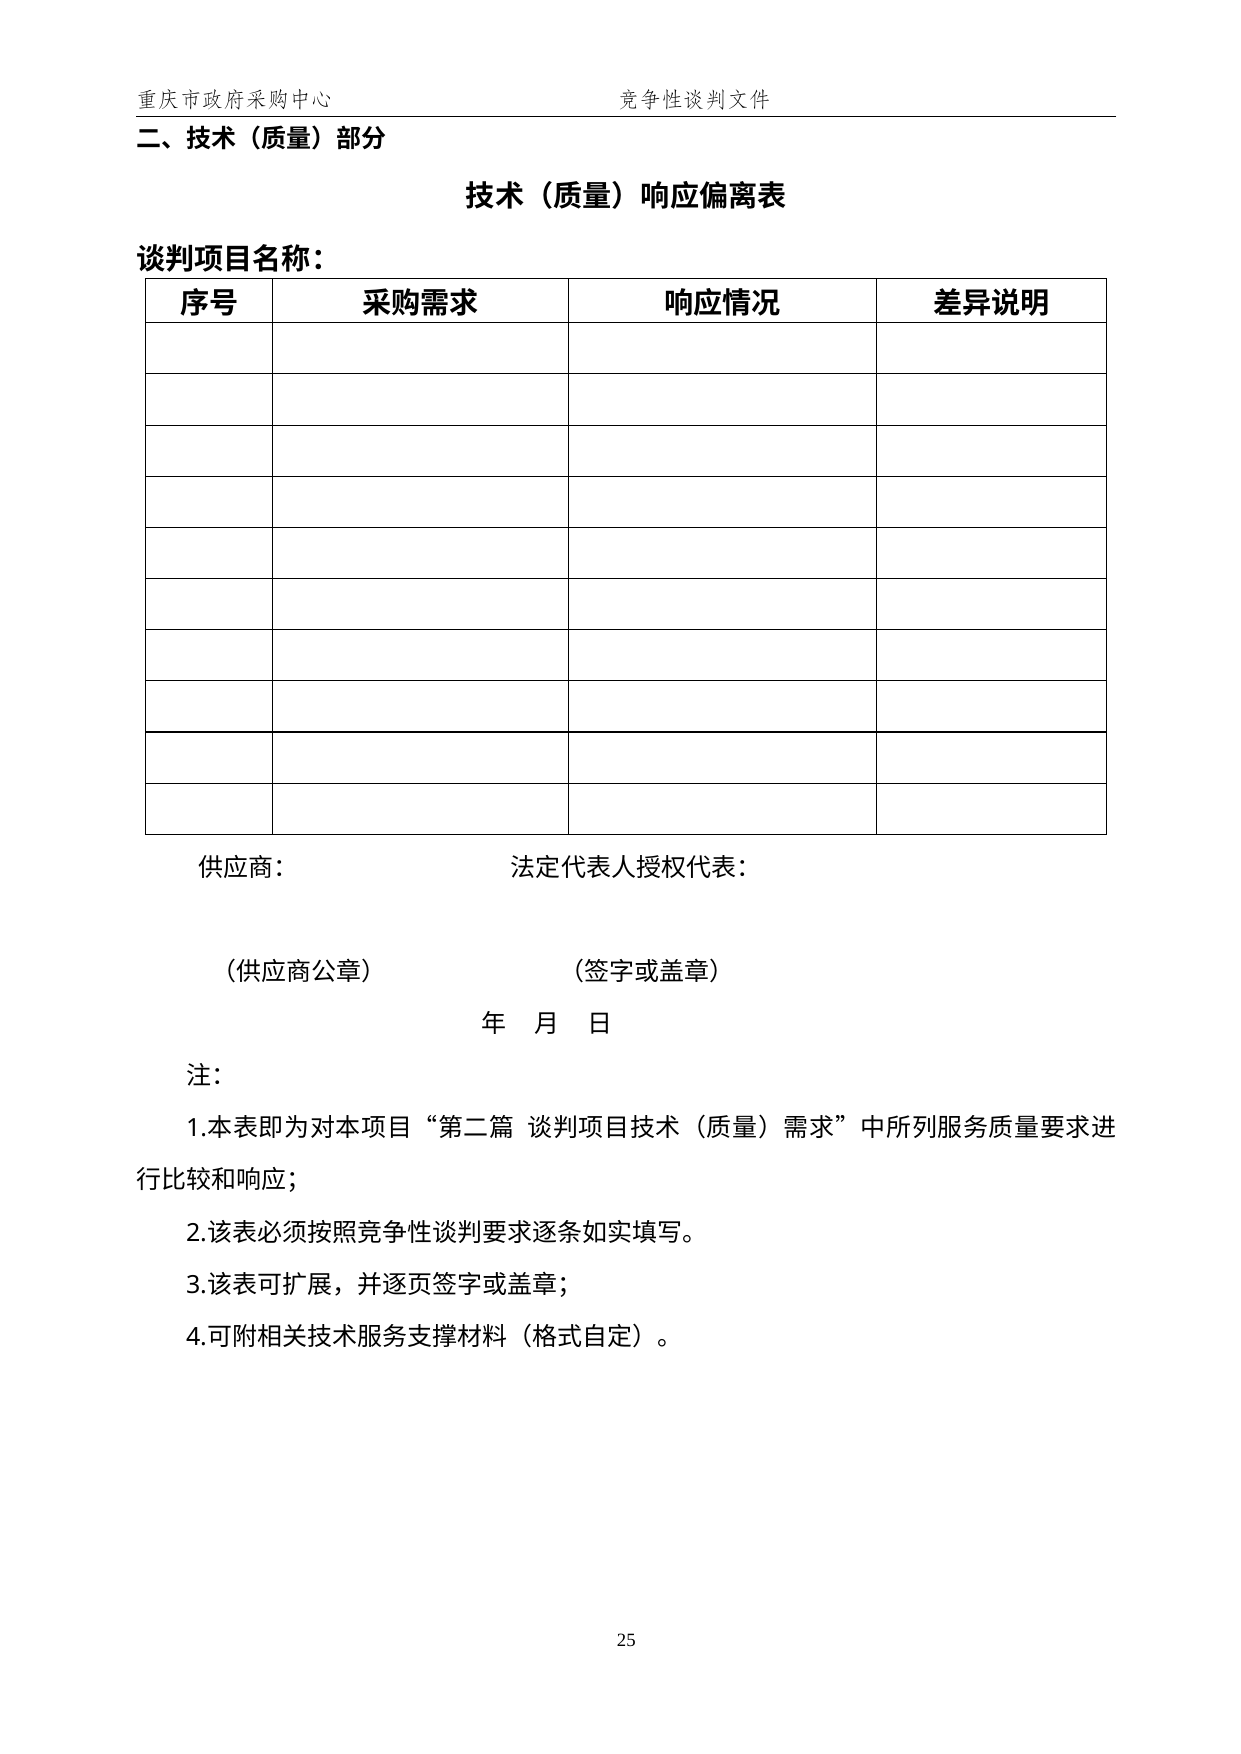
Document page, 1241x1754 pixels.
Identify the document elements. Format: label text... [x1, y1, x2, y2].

table_cell [877, 579, 1106, 629]
table_cell [273, 374, 568, 424]
table_header 序号 [146, 279, 272, 322]
text （供应商公章） （签字或盖章） [136, 939, 1116, 991]
table_cell [146, 323, 272, 373]
table_cell [146, 374, 272, 424]
table_cell [569, 681, 876, 731]
text 1.本表即为对本项目“第二篇 谈判项目技术（质量）需求”中所列服务质量要求进行比较和响应； [136, 1095, 1116, 1199]
table_cell [877, 630, 1106, 680]
table_cell [273, 528, 568, 578]
table_cell [569, 374, 876, 424]
text 年 月 日 [136, 991, 1116, 1043]
table_cell [569, 784, 876, 834]
text 谈判项目名称： [136, 236, 1116, 278]
table_cell [877, 681, 1106, 731]
table_header 差异说明 [877, 279, 1106, 322]
table_cell [146, 426, 272, 476]
table_cell [273, 477, 568, 527]
table_header 响应情况 [569, 279, 876, 322]
table_cell [877, 784, 1106, 834]
text 技术（质量）响应偏离表 [136, 172, 1116, 215]
table_cell [569, 630, 876, 680]
table_cell [146, 681, 272, 731]
table_cell [877, 528, 1106, 578]
table_cell [146, 733, 272, 782]
table_cell [273, 733, 568, 782]
table_cell [569, 477, 876, 527]
table_cell [877, 477, 1106, 527]
table_cell [273, 681, 568, 731]
table_cell [273, 784, 568, 834]
table_cell [569, 733, 876, 782]
text 4.可附相关技术服务支撑材料（格式自定）。 [136, 1303, 1116, 1356]
table_cell [146, 528, 272, 578]
table_cell [569, 426, 876, 476]
table_cell [569, 323, 876, 373]
text 3.该表可扩展，并逐页签字或盖章； [136, 1251, 1116, 1303]
table_cell [569, 528, 876, 578]
text 注： [136, 1043, 1116, 1095]
table_cell [569, 579, 876, 629]
table_cell [146, 579, 272, 629]
table_cell [273, 426, 568, 476]
table_cell [146, 784, 272, 834]
table_cell [146, 477, 272, 527]
text 供应商： 法定代表人授权代表： [136, 835, 1116, 887]
table_cell [273, 323, 568, 373]
table_header 采购需求 [273, 279, 568, 322]
table_cell [146, 630, 272, 680]
table_cell [877, 426, 1106, 476]
table_cell [877, 374, 1106, 424]
table_cell [877, 323, 1106, 373]
table_cell [877, 733, 1106, 782]
table_cell [273, 630, 568, 680]
subtitle 二、技术（质量）部分 [136, 118, 1116, 154]
text 2.该表必须按照竞争性谈判要求逐条如实填写。 [136, 1199, 1116, 1251]
table_cell [273, 579, 568, 629]
